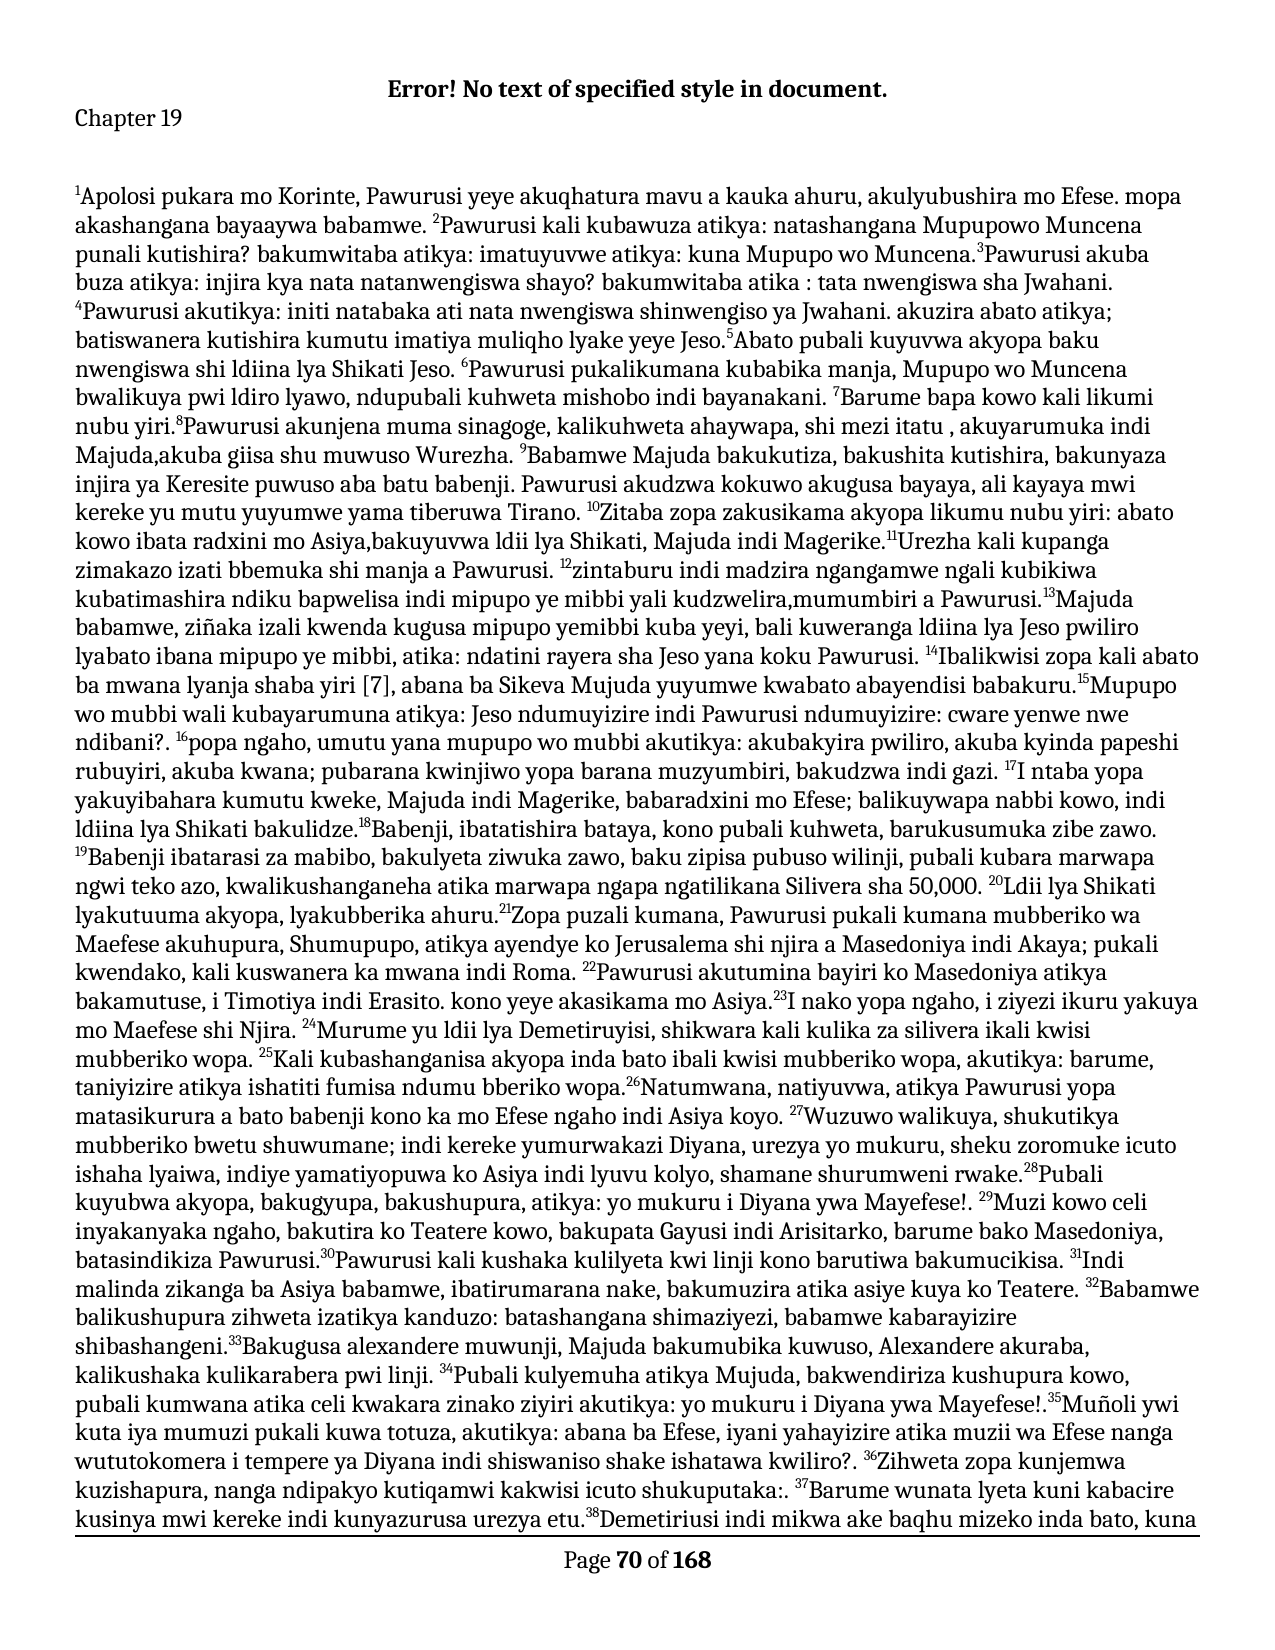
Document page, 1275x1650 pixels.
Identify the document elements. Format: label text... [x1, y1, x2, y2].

text Chapter 19 [75, 104, 1200, 161]
